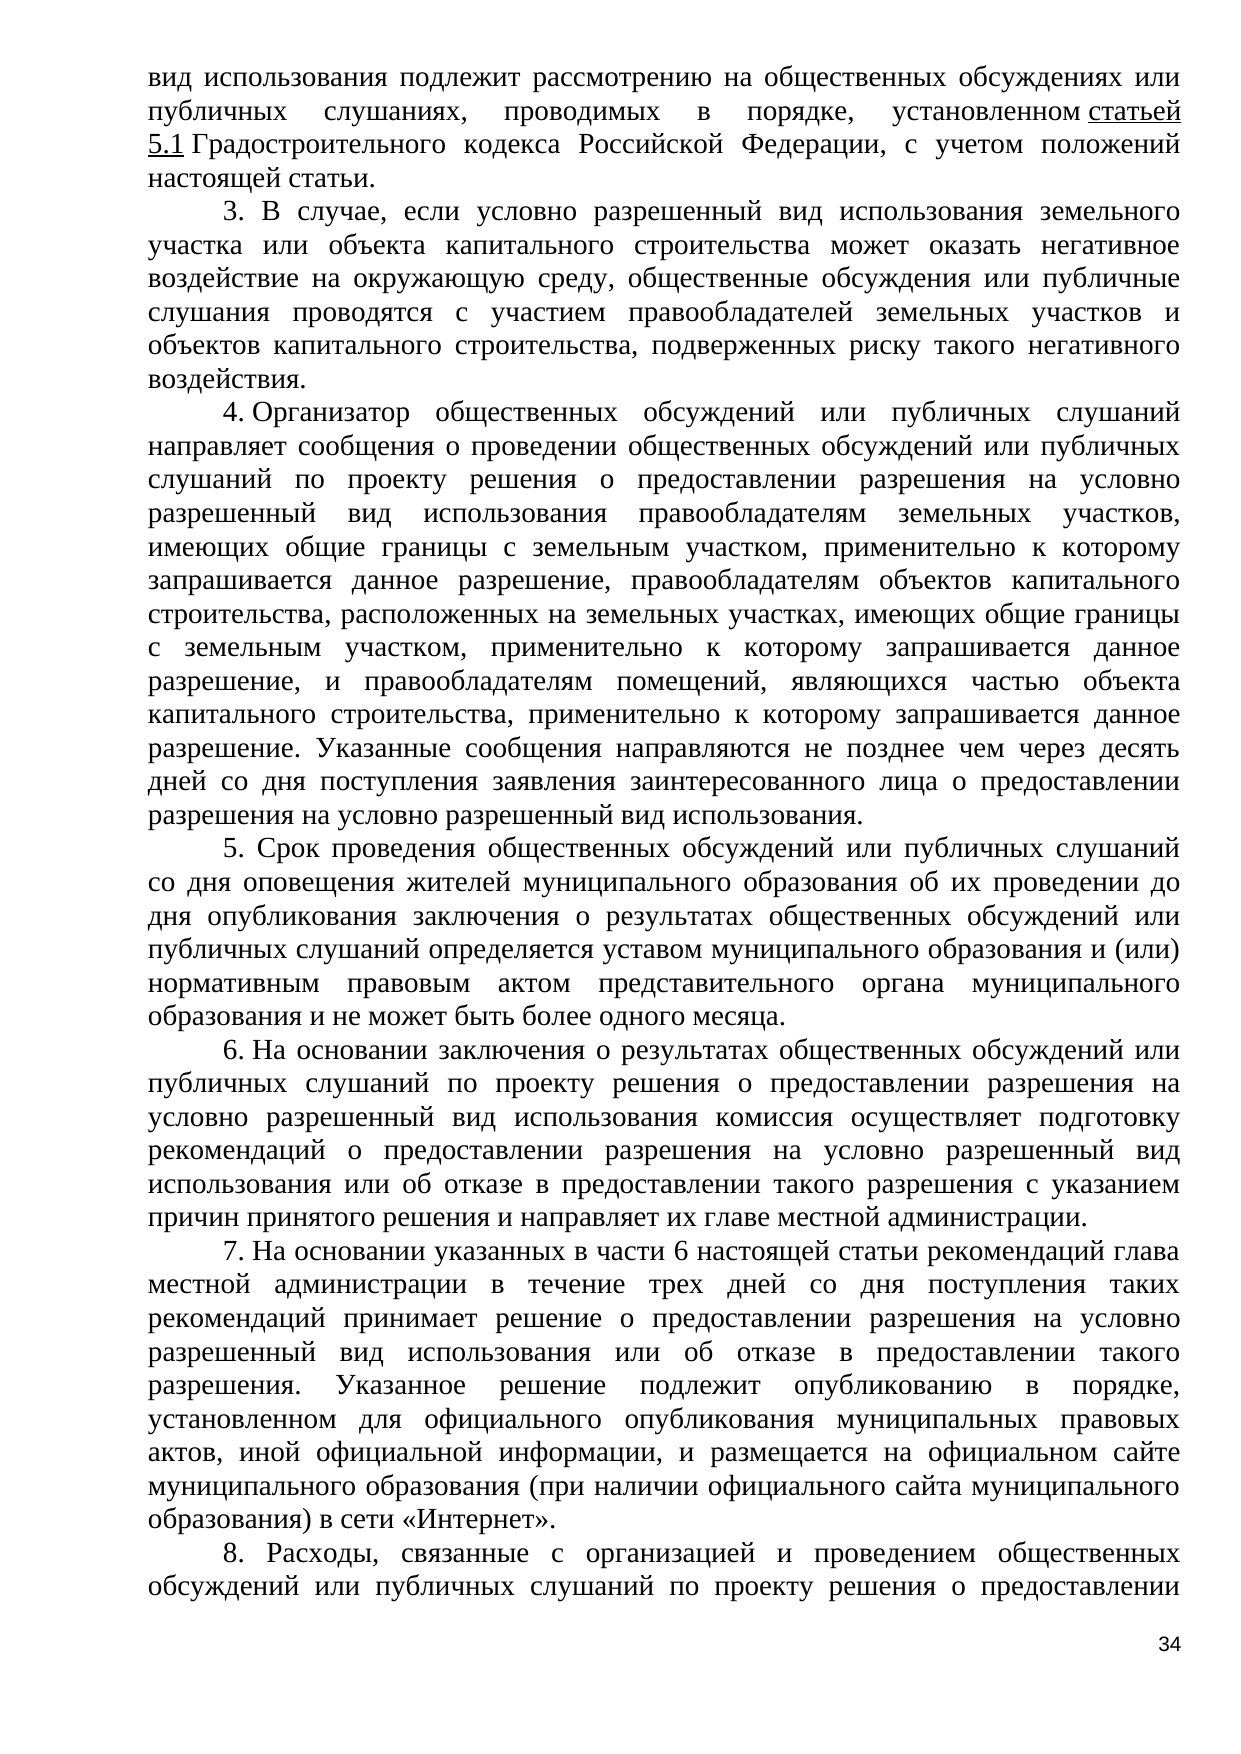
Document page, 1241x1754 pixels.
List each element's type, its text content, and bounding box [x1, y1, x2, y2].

text 3. В случае, если условно разрешенный вид использования земельного участка или объекта капитального строительства может оказать негативное воздействие на окружающую среду, общественные обсуждения или публичные слушания проводятся с участием правообладателей земельных участков и объектов капитального строительства, подверженных риску такого негативного воздействия. [148, 193, 1181, 394]
text 4. Организатор общественных обсуждений или публичных слушаний направляет сообщения о проведении общественных обсуждений или публичных слушаний по проекту решения о предоставлении разрешения на условно разрешенный вид использования правообладателям земельных участков, имеющих общие границы с земельным участком, применительно к которому запрашивается данное разрешение, правообладателям объектов капитального строительства, расположенных на земельных участках, имеющих общие границы с земельным участком, применительно к которому запрашивается данное разрешение, и правообладателям помещений, являющихся частью объекта капитального строительства, применительно к которому запрашивается данное разрешение. Указанные сообщения направляются не позднее чем через десять дней со дня поступления заявления заинтересованного лица о предоставлении разрешения на условно разрешенный вид использования. [148, 394, 1181, 831]
text 5. Срок проведения общественных обсуждений или публичных слушаний со дня оповещения жителей муниципального образования об их проведении до дня опубликования заключения о результатах общественных обсуждений или публичных слушаний определяется уставом муниципального образования и (или) нормативным правовым актом представительного органа муниципального образования и не может быть более одного месяца. [148, 831, 1181, 1032]
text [148, 59, 1181, 193]
text 7. На основании указанных в части 6 настоящей статьи рекомендаций глава местной администрации в течение трех дней со дня поступления таких рекомендаций принимает решение о предоставлении разрешения на условно разрешенный вид использования или об отказе в предоставлении такого разрешения. Указанное решение подлежит опубликованию в порядке, установленном для официального опубликования муниципальных правовых актов, иной официальной информации, и размещается на официальном сайте муниципального образования (при наличии официального сайта муниципального образования) в сети «Интернет». [148, 1233, 1181, 1535]
text 6. На основании заключения о результатах общественных обсуждений или публичных слушаний по проекту решения о предоставлении разрешения на условно разрешенный вид использования комиссия осуществляет подготовку рекомендаций о предоставлении разрешения на условно разрешенный вид использования или об отказе в предоставлении такого разрешения с указанием причин принятого решения и направляет их главе местной администрации. [148, 1032, 1181, 1233]
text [148, 1535, 1181, 1602]
